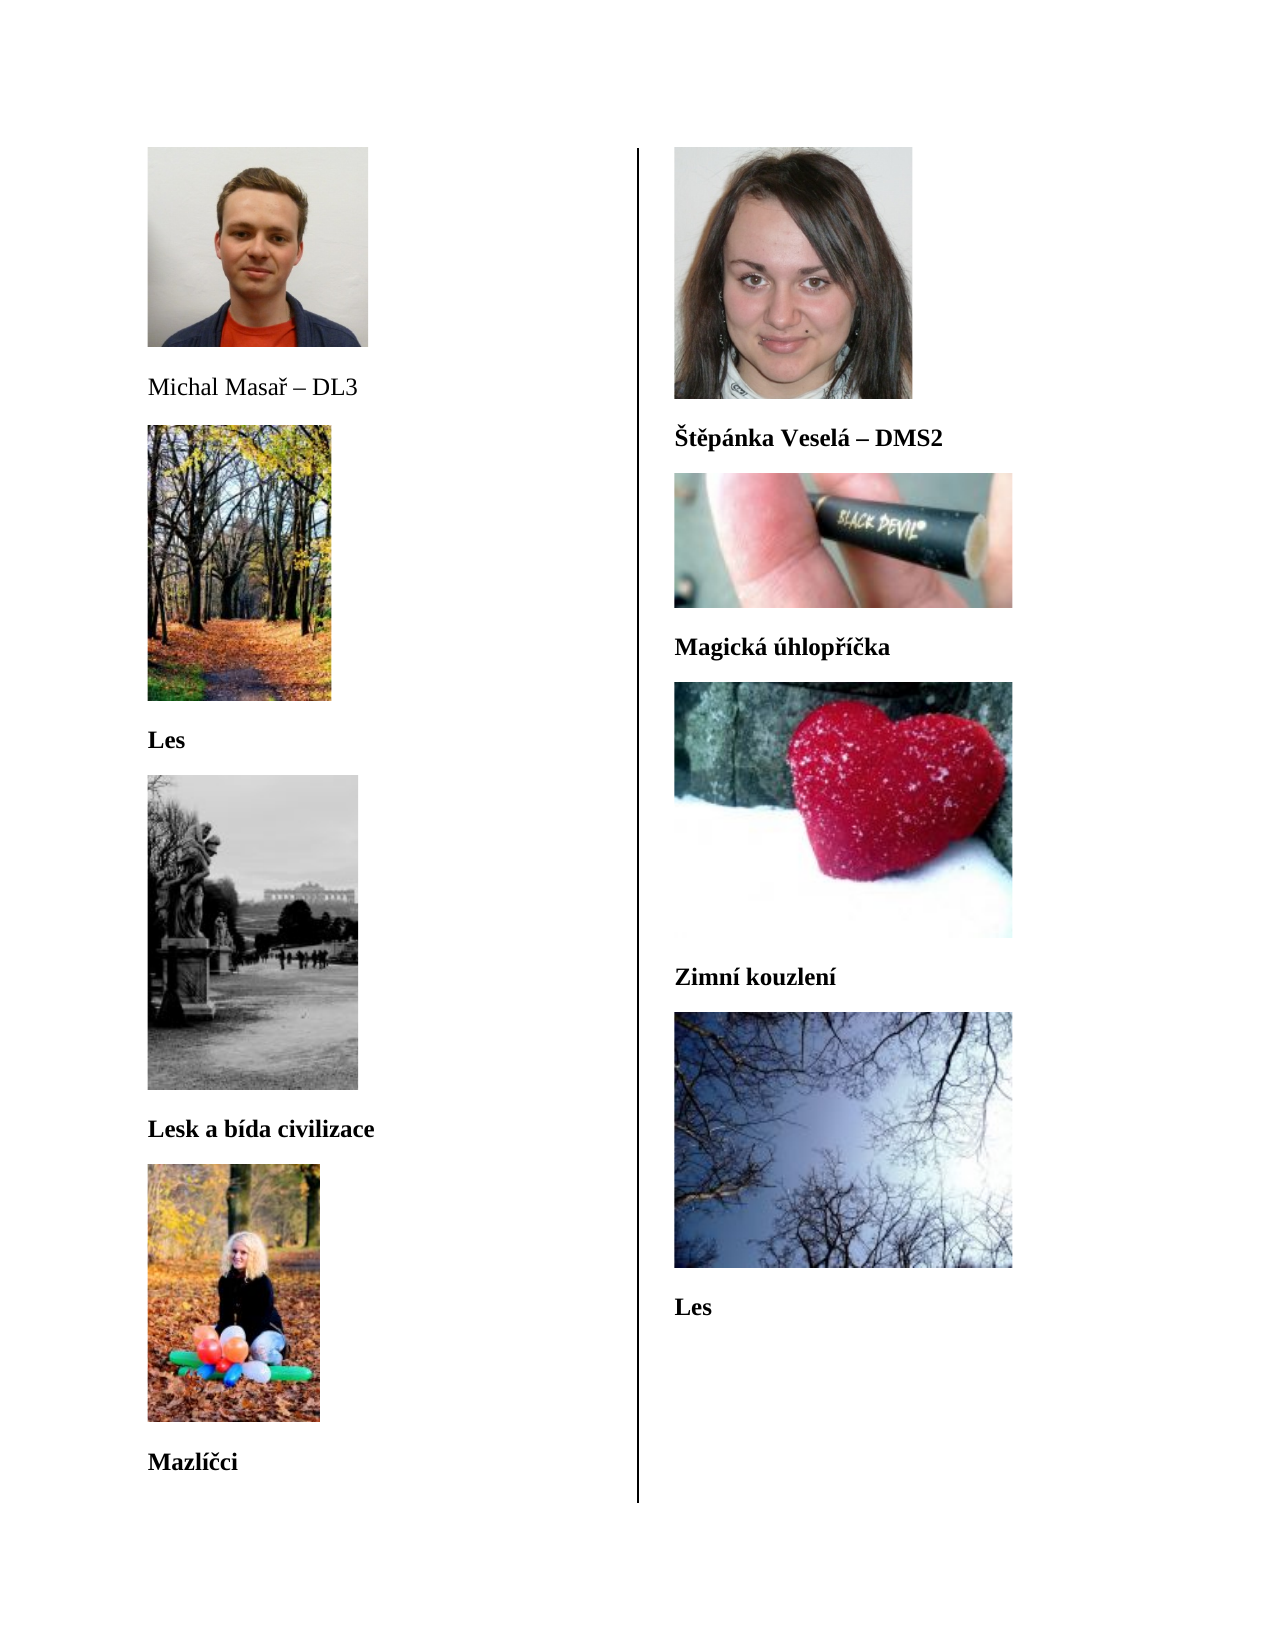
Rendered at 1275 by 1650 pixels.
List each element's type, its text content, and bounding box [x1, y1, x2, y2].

picture [674, 147, 913, 399]
picture [147, 425, 332, 701]
text Les [674, 1292, 1127, 1321]
picture [147, 147, 369, 347]
picture [147, 775, 359, 1090]
text Michal Masař – DL3 [148, 372, 601, 401]
text Magická úhlopříčka [674, 632, 1127, 661]
text Mazlíčci [148, 1447, 601, 1476]
text Lesk a bída civilizace [148, 1114, 601, 1143]
picture [674, 473, 1013, 608]
text Les [148, 725, 601, 754]
picture [674, 682, 1013, 938]
text Zimní kouzlení [674, 962, 1127, 991]
picture [674, 1012, 1013, 1268]
text Štěpánka Veselá – DMS2 [674, 423, 1127, 452]
picture [147, 1164, 320, 1422]
